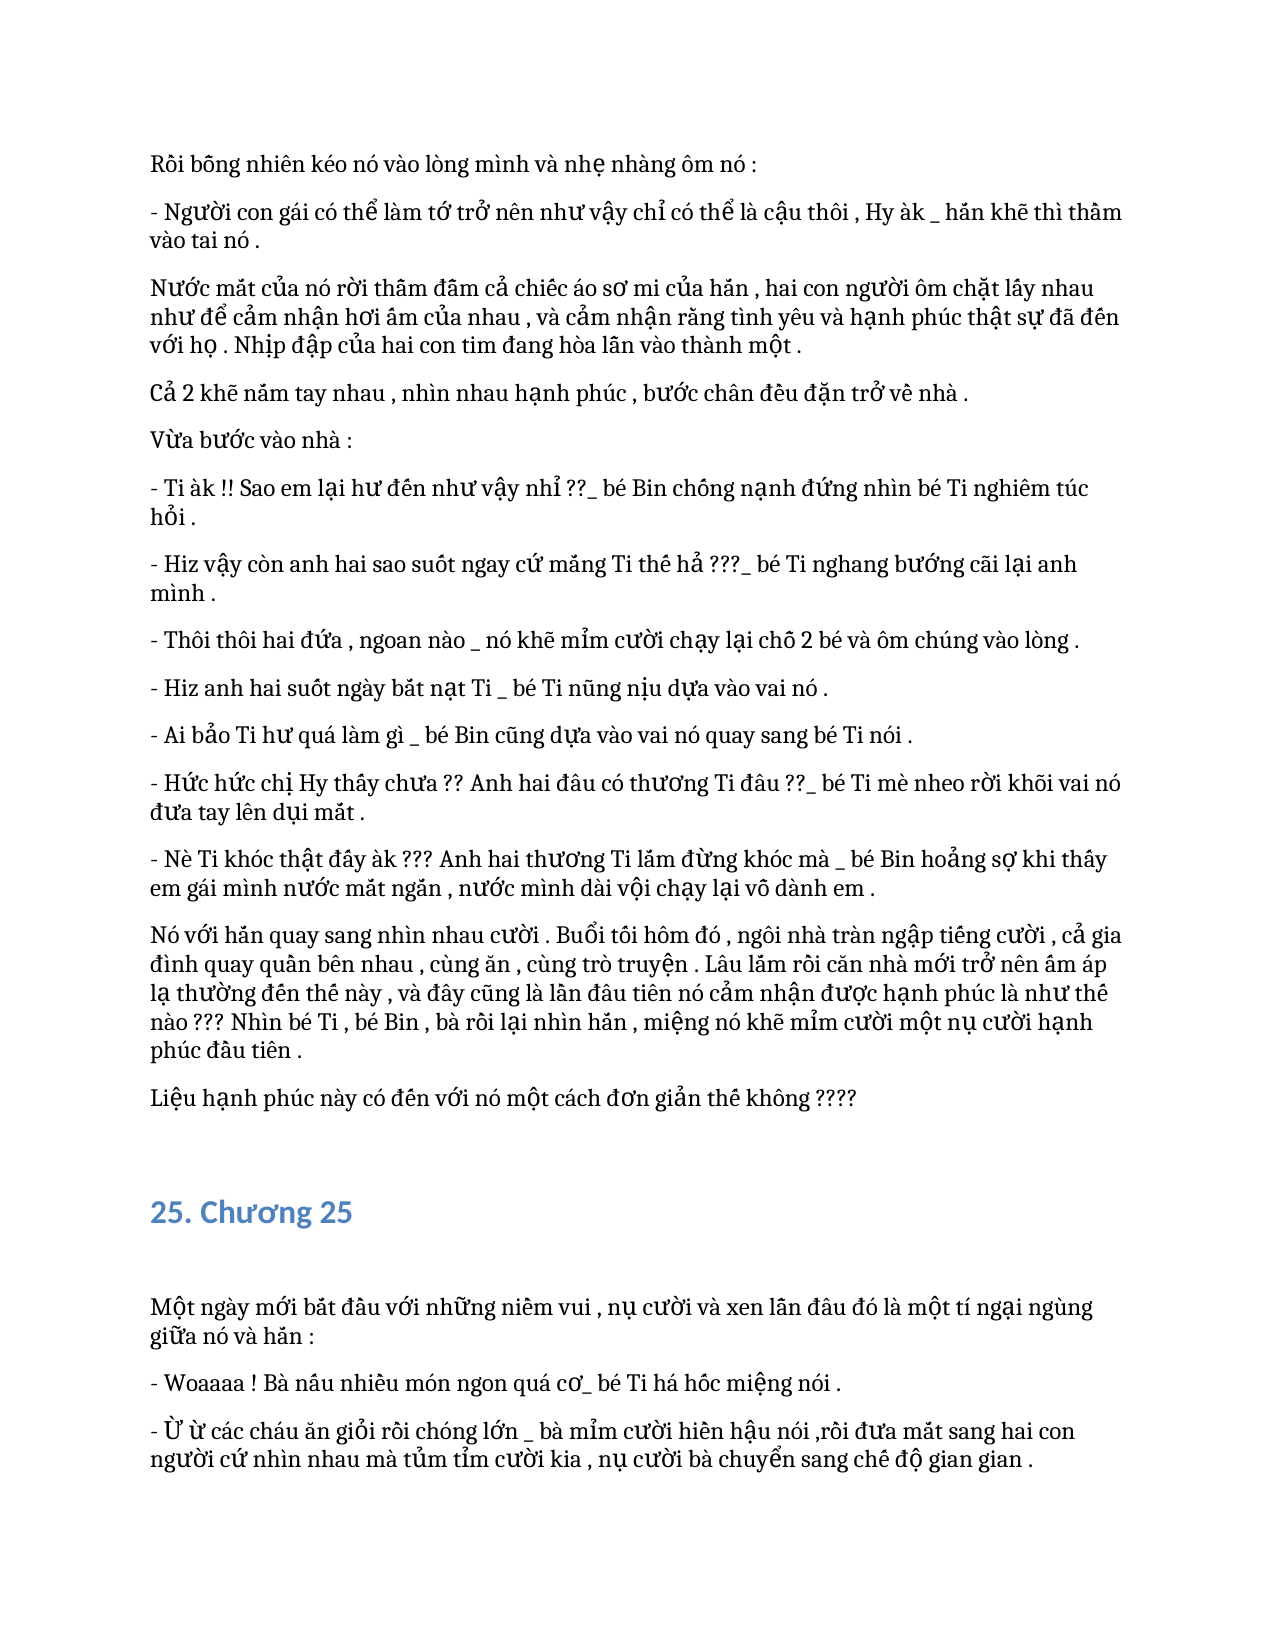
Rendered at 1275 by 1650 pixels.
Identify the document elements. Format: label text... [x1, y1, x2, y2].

text Cả 2 khẽ nắm tay nhau , nhìn nhau hạnh phúc , bước chân đều đặn trở về nhà . [150, 379, 1125, 407]
text Vừa bước vào nhà : [150, 426, 1125, 455]
text Một ngày mới bắt đầu với những niềm vui , nụ cười và xen lẫn đâu đó là một tí ngại ngùng giữa nó và hắn : [150, 1235, 1125, 1350]
text - Ti àk !! Sao em lại hư đến như vậy nhỉ ??_ bé Bin chống nạnh đứng nhìn bé Ti nghiêm túc hỏi . [150, 474, 1125, 531]
text Nó với hắn quay sang nhìn nhau cười . Buổi tối hôm đó , ngôi nhà tràn ngập tiếng cười , cả gia đình quay quần bên nhau , cùng ăn , cùng trò truyện . Lâu lắm rồi căn nhà mới trở nên ấm áp lạ thường đến thế này , và đây cũng là lần đâu tiên nó cảm nhận được hạnh phúc là như thế nào ??? Nhìn bé Ti , bé Bin , bà rồi lại nhìn hắn , miệng nó khẽ mỉm cười một nụ cười hạnh phúc đầu tiên . [150, 921, 1125, 1065]
text - Người con gái có thể làm tớ trở nên như vậy chỉ có thể là cậu thôi , Hy àk _ hắn khẽ thì thầm vào tai nó . [150, 197, 1125, 255]
text - Ừ ừ các cháu ăn giỏi rồi chóng lớn _ bà mỉm cười hiền hậu nói ,rồi đưa mắt sang hai con người cứ nhìn nhau mà tủm tỉm cười kia , nụ cười bà chuyển sang chế độ gian gian . [150, 1417, 1125, 1474]
text - Hức hức chị Hy thấy chưa ?? Anh hai đâu có thương Ti đâu ??_ bé Ti mè nheo rời khõi vai nó đưa tay lên dụi mắt . [150, 769, 1125, 826]
text - Nè Ti khóc thật đấy àk ??? Anh hai thương Ti lắm đừng khóc mà _ bé Bin hoảng sợ khi thấy em gái mình nước mắt ngắn , nước mình dài vội chạy lại vỗ dành em . [150, 845, 1125, 902]
text - Hiz anh hai suốt ngày bắt nạt Ti _ bé Ti nũng nịu dựa vào vai nó . [150, 674, 1125, 702]
text Rồi bỗng nhiên kéo nó vào lòng mình và nhẹ nhàng ôm nó : [150, 150, 1125, 179]
text Nước mắt của nó rời thẫm đẫm cả chiếc áo sơ mi của hắn , hai con người ôm chặt lấy nhau như để cảm nhận hơi ấm của nhau , và cảm nhận rằng tình yêu và hạnh phúc thật sự đã đến với họ . Nhịp đập của hai con tim đang hòa lẫn vào thành một . [150, 274, 1125, 360]
text - Thôi thôi hai đứa , ngoan nào _ nó khẽ mỉm cười chạy lại chỗ 2 bé và ôm chúng vào lòng . [150, 626, 1125, 655]
text - Hiz vậy còn anh hai sao suốt ngay cứ mắng Ti thế hả ???_ bé Ti nghang bướng cãi lại anh mình . [150, 550, 1125, 607]
text - Woaaaa ! Bà nấu nhiều món ngon quá cơ_ bé Ti há hốc miệng nói . [150, 1369, 1125, 1398]
subtitle 25. Chương 25 [150, 1191, 1125, 1232]
text - Ai bảo Ti hư quá làm gì _ bé Bin cũng dựa vào vai nó quay sang bé Ti nói . [150, 721, 1125, 750]
text Liệu hạnh phúc này có đến với nó một cách đơn giản thế không ???? [150, 1084, 1125, 1170]
